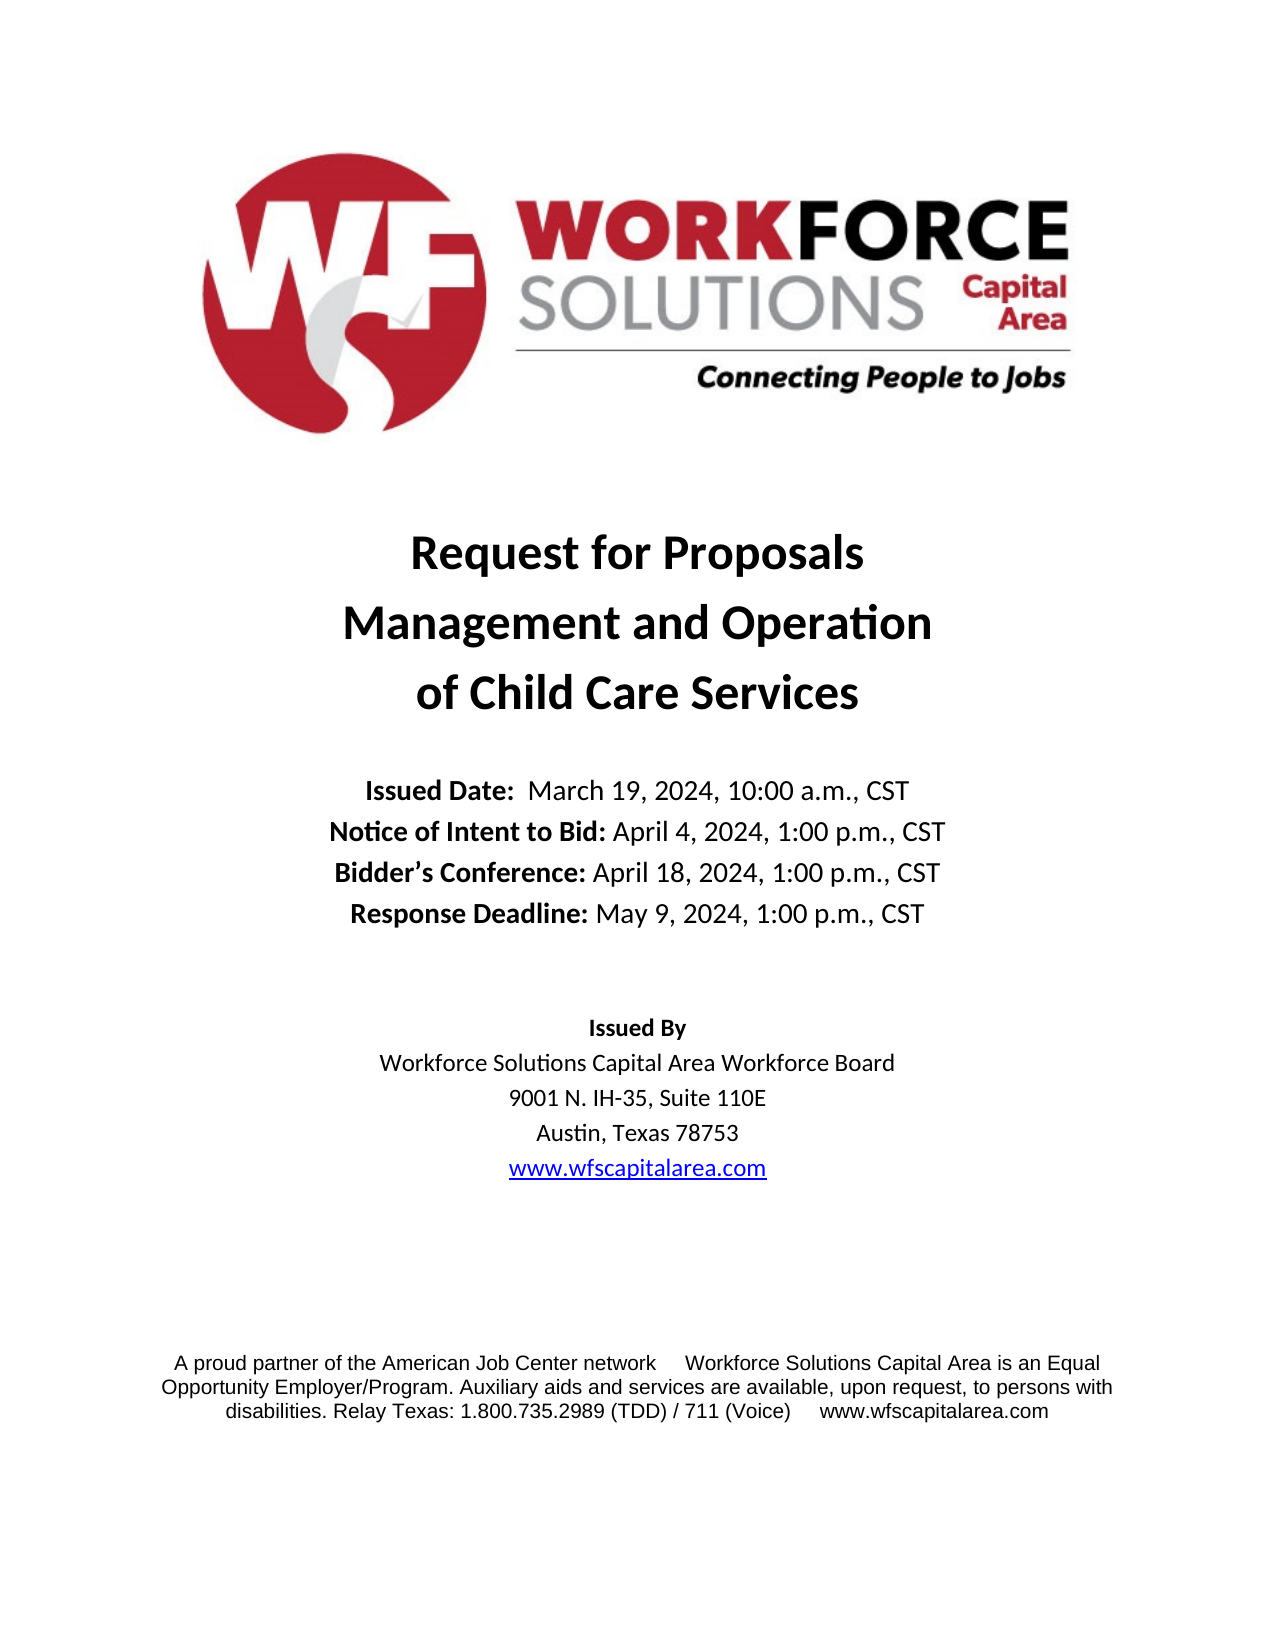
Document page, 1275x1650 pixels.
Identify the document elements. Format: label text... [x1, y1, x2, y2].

picture [197, 150, 1079, 443]
text Management and Operation [150, 591, 1125, 652]
text Issued By [150, 1012, 1125, 1042]
text Issued Date: March 19, 2024, 10:00 a.m., CST [150, 772, 1125, 808]
text Workforce Solutions Capital Area Workforce Board [150, 1047, 1125, 1077]
text 9001 N. IH-35, Suite 110E [150, 1082, 1125, 1112]
text Notice of Intent to Bid: April 4, 2024, 1:00 p.m., CST [150, 813, 1125, 849]
text of Child Care Services [150, 661, 1125, 722]
text A proud partner of the American Job Center network Workforce Solutions Capital Area is an Equal Opportunity Employer/Program. Auxiliary aids and services are available, upon request, to persons with disabilities. Relay Texas: 1.800.735.2989 (TDD) / 711 (Voice) www.wfscapitalarea.com [150, 1351, 1125, 1423]
text Request for Proposals [150, 521, 1125, 582]
text Response Deadline: May 9, 2024, 1:00 p.m., CST [150, 895, 1125, 931]
text www.wfscapitalarea.com [150, 1152, 1125, 1182]
text Bidder’s Conference: April 18, 2024, 1:00 p.m., CST [150, 854, 1125, 890]
text Austin, Texas 78753 [150, 1117, 1125, 1147]
